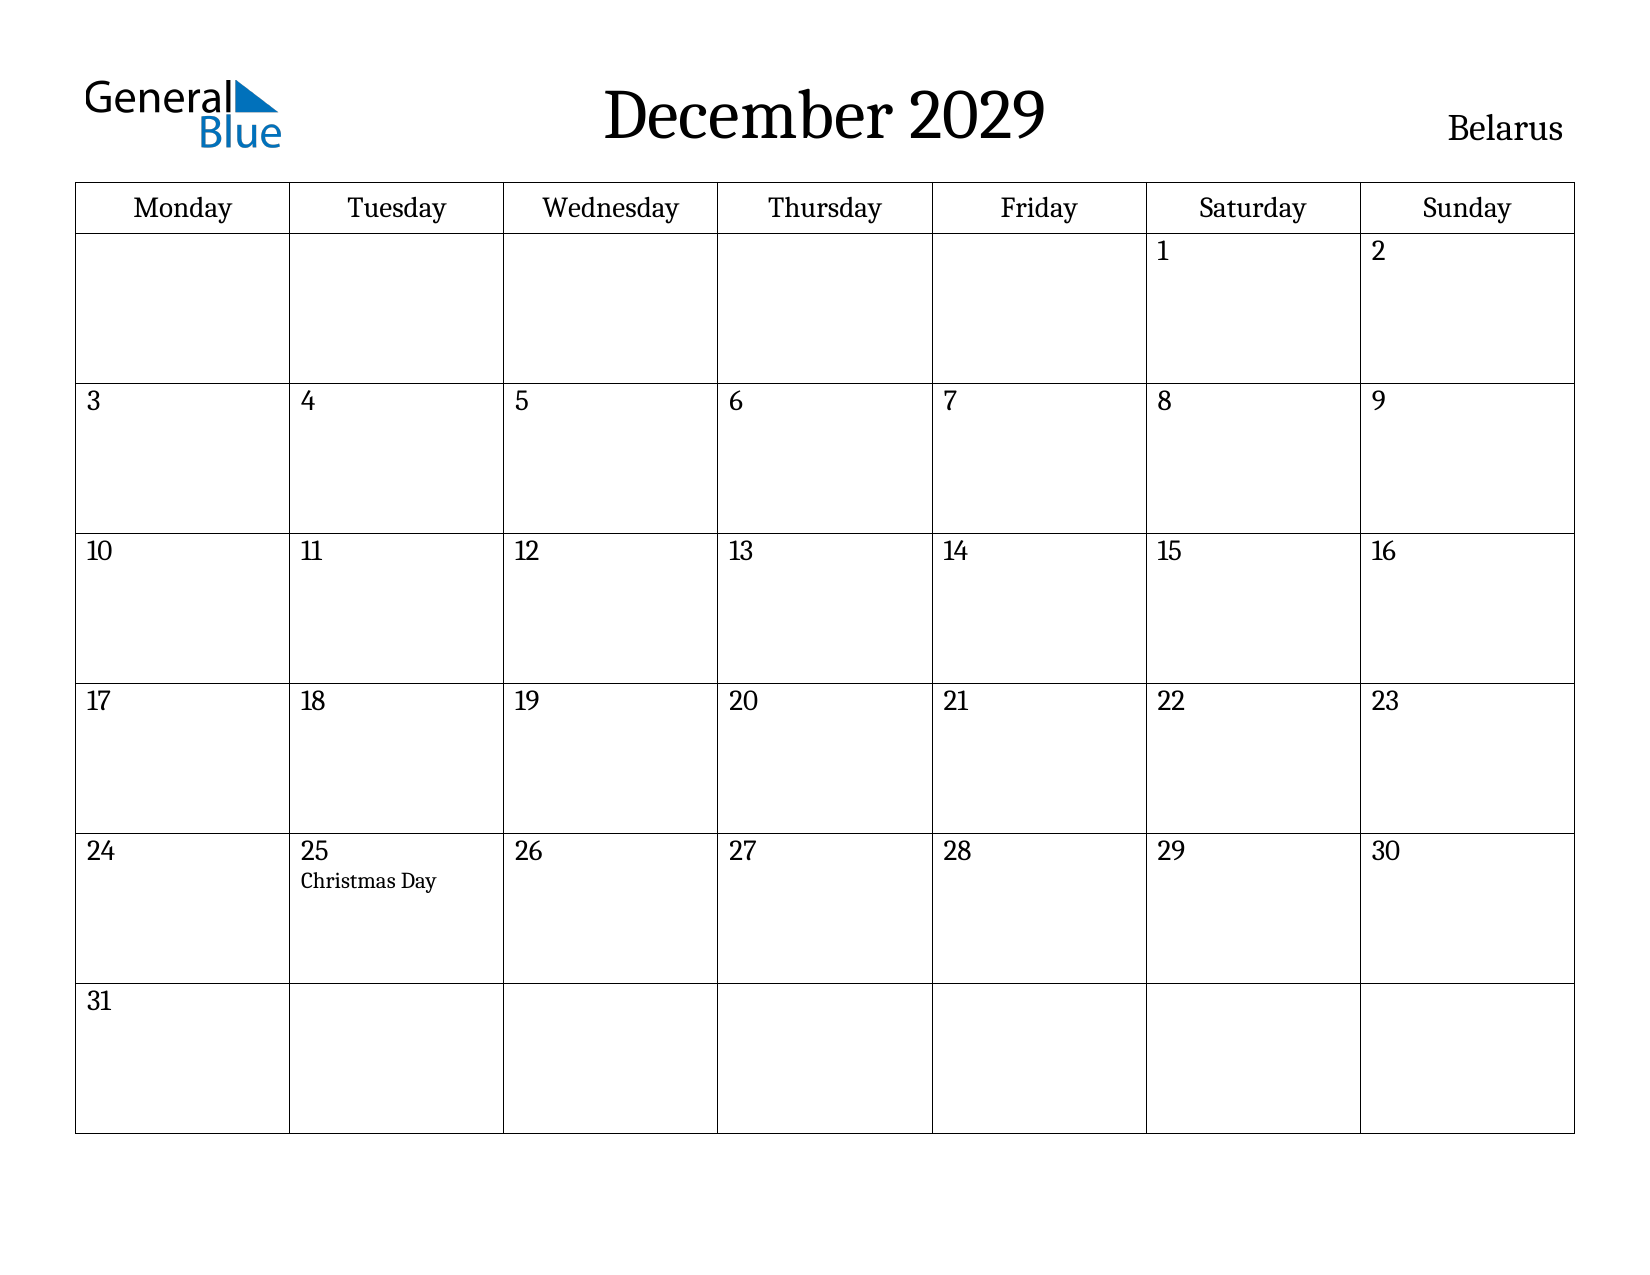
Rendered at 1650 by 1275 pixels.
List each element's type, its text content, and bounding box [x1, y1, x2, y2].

table_cell [718, 417, 932, 533]
table_cell 6 [718, 384, 932, 417]
table_cell [504, 1018, 717, 1133]
table_cell [1361, 868, 1574, 983]
table_cell [1361, 717, 1574, 833]
table_cell [933, 1018, 1146, 1133]
table_cell 3 [76, 384, 289, 417]
table_cell 25 [290, 834, 503, 867]
table_cell [290, 234, 503, 267]
picture [86, 80, 281, 148]
table_cell [76, 868, 289, 983]
table_cell [76, 717, 289, 833]
table_cell [718, 984, 932, 1017]
table_cell 28 [933, 834, 1146, 867]
table_cell [290, 417, 503, 533]
table_header [76, 75, 503, 182]
table_cell [933, 984, 1146, 1017]
table_cell 31 [76, 984, 289, 1017]
table_cell 23 [1361, 684, 1574, 717]
table_cell 8 [1147, 384, 1360, 417]
table_cell [504, 417, 717, 533]
table_cell [1147, 1018, 1360, 1133]
table_cell 14 [933, 534, 1146, 567]
table_cell [504, 717, 717, 833]
table_cell Wednesday [504, 183, 717, 233]
table_header Belarus [1146, 75, 1574, 182]
table_cell [1361, 267, 1574, 383]
table_cell Christmas Day [290, 868, 503, 983]
table_cell [1361, 984, 1574, 1017]
table_cell [1361, 1018, 1574, 1133]
table_cell 20 [718, 684, 932, 717]
table_cell [933, 717, 1146, 833]
table_cell [76, 417, 289, 533]
table_cell [1361, 567, 1574, 683]
table_cell [1361, 417, 1574, 533]
table_cell Thursday [718, 183, 932, 233]
table_cell 17 [76, 684, 289, 717]
table_cell [504, 868, 717, 983]
table_cell 15 [1147, 534, 1360, 567]
table_cell [290, 1018, 503, 1133]
table_cell 27 [718, 834, 932, 867]
table_cell 26 [504, 834, 717, 867]
table_cell 4 [290, 384, 503, 417]
table_cell [1147, 868, 1360, 983]
table_cell [76, 267, 289, 383]
table_cell 12 [504, 534, 717, 567]
table_cell 2 [1361, 234, 1574, 267]
table_cell 16 [1361, 534, 1574, 567]
table_cell [1147, 984, 1360, 1017]
table_header December 2029 [504, 75, 1146, 182]
table_cell [1147, 717, 1360, 833]
table_cell [76, 1018, 289, 1133]
table_cell 1 [1147, 234, 1360, 267]
table_cell 19 [504, 684, 717, 717]
table_cell [290, 717, 503, 833]
table_cell 21 [933, 684, 1146, 717]
table_cell Friday [933, 183, 1146, 233]
table_cell 9 [1361, 384, 1574, 417]
table_cell [76, 567, 289, 683]
table_cell 10 [76, 534, 289, 567]
table_cell 11 [290, 534, 503, 567]
table_cell [1147, 417, 1360, 533]
table_cell [718, 717, 932, 833]
table_cell [290, 984, 503, 1017]
table_cell [1147, 267, 1360, 383]
table_cell 5 [504, 384, 717, 417]
table_cell [933, 267, 1146, 383]
table_cell [504, 567, 717, 683]
table_cell 24 [76, 834, 289, 867]
table_cell [933, 417, 1146, 533]
table_cell [290, 267, 503, 383]
table_cell [718, 267, 932, 383]
table_cell [290, 567, 503, 683]
table_cell 22 [1147, 684, 1360, 717]
table_cell [933, 868, 1146, 983]
table_cell [933, 234, 1146, 267]
table_cell [718, 868, 932, 983]
table_cell 29 [1147, 834, 1360, 867]
table_cell Tuesday [290, 183, 503, 233]
table_cell 18 [290, 684, 503, 717]
table_cell Saturday [1147, 183, 1360, 233]
table_cell [718, 234, 932, 267]
table_cell Monday [76, 183, 289, 233]
table_cell [1147, 567, 1360, 683]
table_cell [504, 267, 717, 383]
table_cell [933, 567, 1146, 683]
table_cell [718, 1018, 932, 1133]
table_cell [504, 234, 717, 267]
table_cell [718, 567, 932, 683]
table_cell 7 [933, 384, 1146, 417]
table_cell 30 [1361, 834, 1574, 867]
table_cell [504, 984, 717, 1017]
table_cell Sunday [1361, 183, 1574, 233]
table_cell 13 [718, 534, 932, 567]
table_cell [76, 234, 289, 267]
